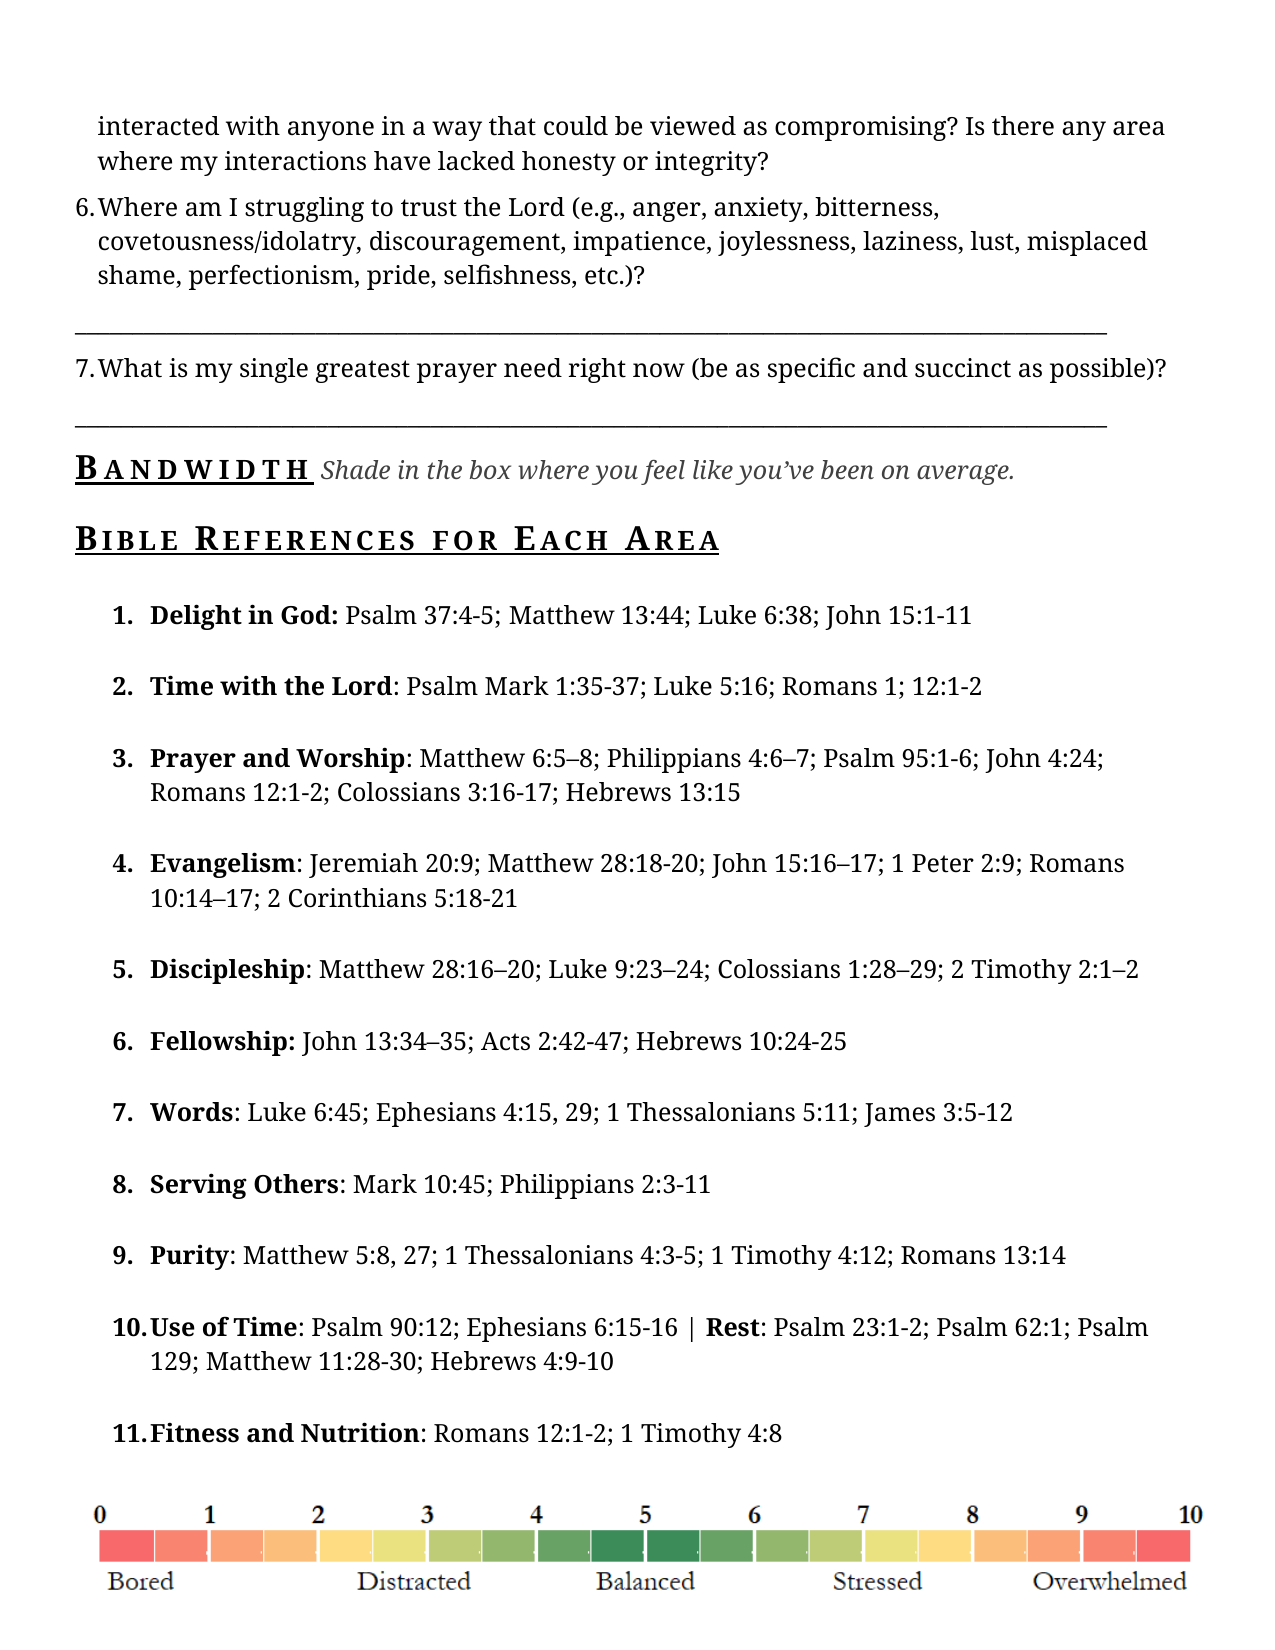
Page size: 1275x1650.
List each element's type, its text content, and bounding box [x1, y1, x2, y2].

list Serving Others: Mark 10:45; Philippians 2:3-11 [112, 1166, 1200, 1201]
text __________________________________________________________________________________________ [75, 304, 1200, 338]
list Prayer and Worship: Matthew 6:5–8; Philippians 4:6–7; Psalm 95:1-6; John 4:24; Romans 12:1-2; Colossians 3:16-17; Hebrews 13:15 [112, 741, 1200, 809]
list Fitness and Nutrition: Romans 12:1-2; 1 Timothy 4:8 [112, 1415, 1200, 1449]
list Fellowship: John 13:34–35; Acts 2:42-47; Hebrews 10:24-25 [112, 1023, 1200, 1057]
text Bible References for Each Area [75, 514, 1200, 560]
text Bandwidth Shade in the box where you feel like you’ve been on average. [75, 444, 1200, 489]
list Purity: Matthew 5:8, 27; 1 Thessalonians 4:3-5; 1 Timothy 4:12; Romans 13:14 [112, 1238, 1200, 1272]
subtitle Delight in God: Psalm 37:4-5; Matthew 13:44; Luke 6:38; John 15:1-11 [112, 597, 1200, 631]
list Words: Luke 6:45; Ephesians 4:15, 29; 1 Thessalonians 5:11; James 3:5-12 [112, 1095, 1200, 1129]
list Time with the Lord: Psalm Mark 1:35-37; Luke 5:16; Romans 1; 12:1-2 [112, 669, 1200, 703]
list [75, 109, 1209, 177]
picture [45, 1494, 1242, 1595]
list Discipleship: Matthew 28:16–20; Luke 9:23–24; Colossians 1:28–29; 2 Timothy 2:1–2 [112, 952, 1200, 986]
list Use of Time: Psalm 90:12; Ephesians 6:15-16 | Rest: Psalm 23:1-2; Psalm 62:1; Psalm 129; Matthew 11:28-30; Hebrews 4:9-10 [112, 1309, 1200, 1378]
text __________________________________________________________________________________________ [75, 397, 1200, 432]
list Where am I struggling to trust the Lord (e.g., anger, anxiety, bitterness, covetousness/idolatry, discouragement, impatience, joylessness, laziness, lust, misplaced shame, perfectionism, pride, selfishness, etc.)? [75, 190, 1200, 292]
list What is my single greatest prayer need right now (be as specific and succinct as possible)? [75, 351, 1200, 385]
list Evangelism: Jeremiah 20:9; Matthew 28:18-20; John 15:16–17; 1 Peter 2:9; Romans 10:14–17; 2 Corinthians 5:18-21 [112, 846, 1200, 914]
